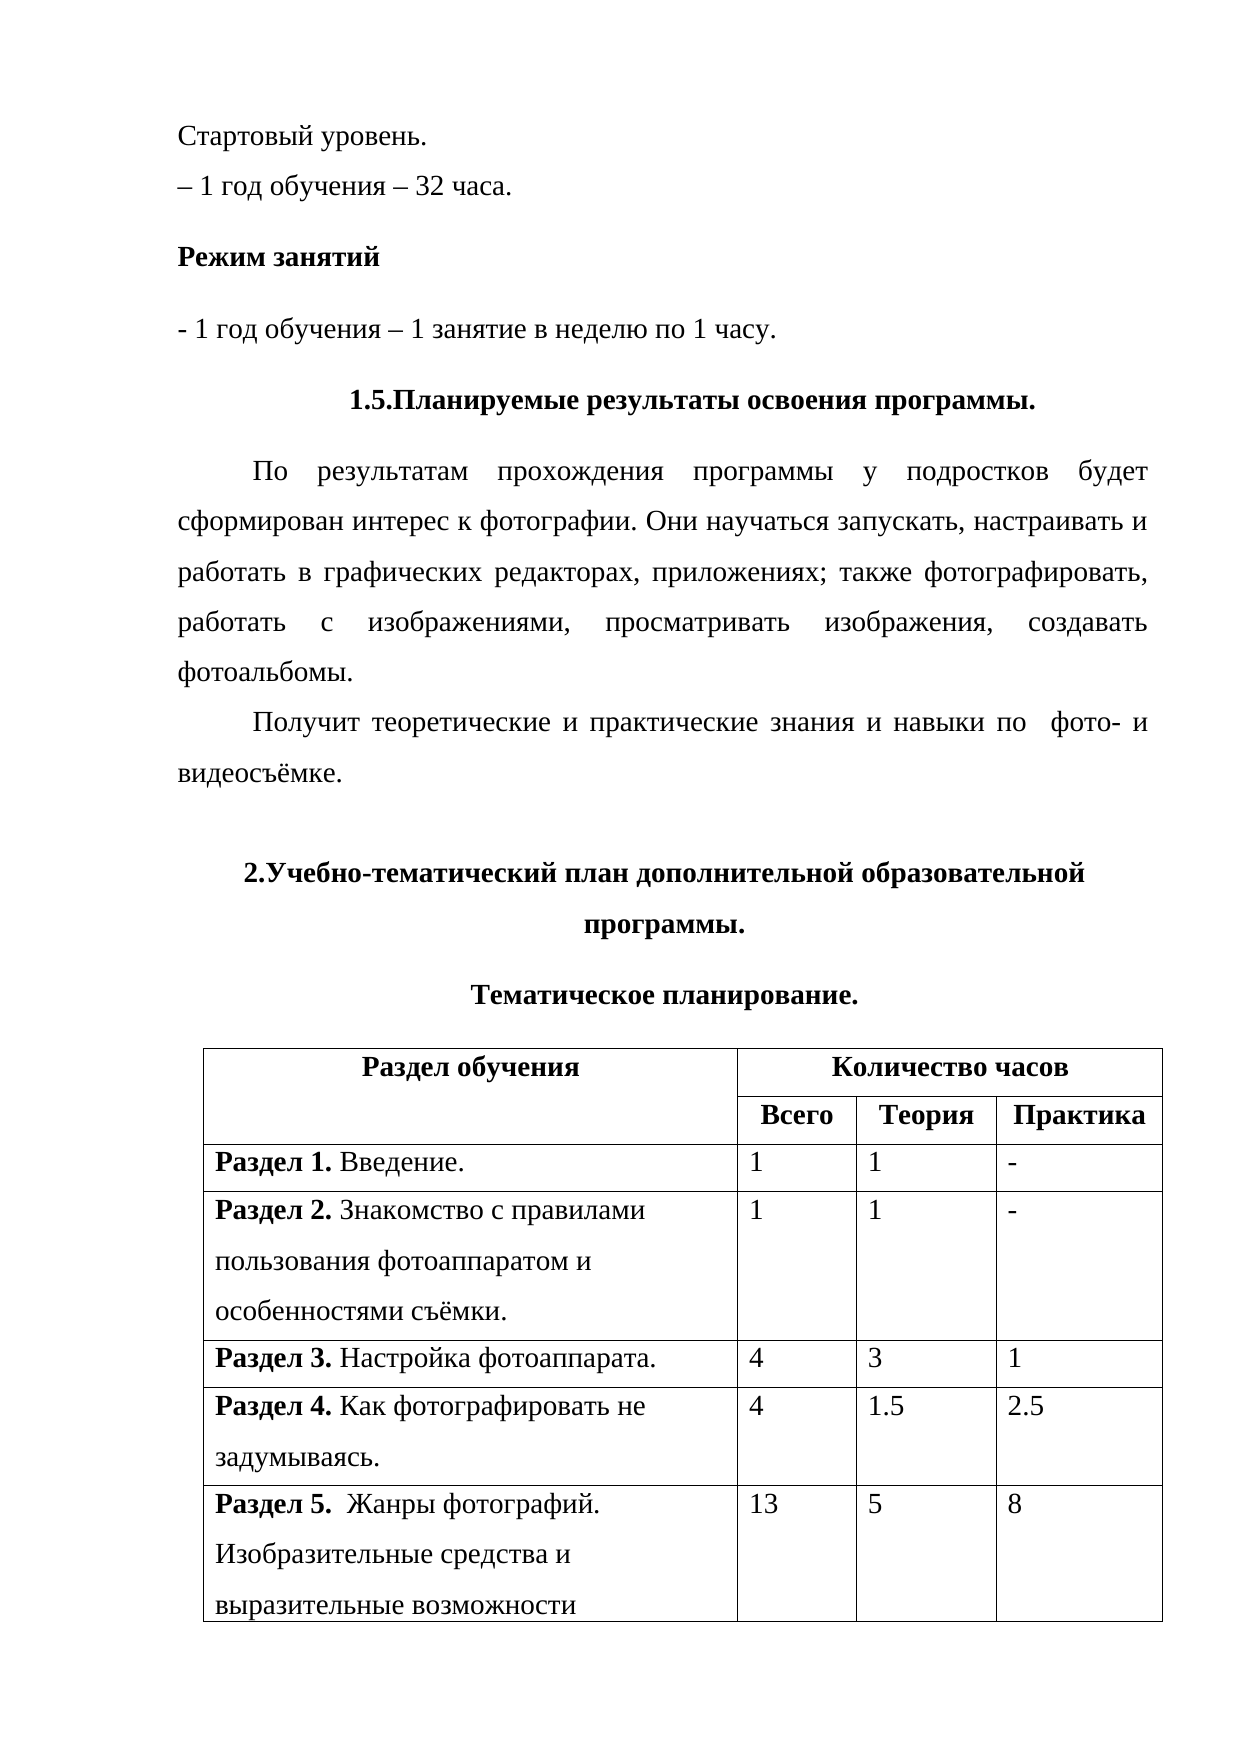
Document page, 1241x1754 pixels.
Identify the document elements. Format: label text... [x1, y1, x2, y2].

table_cell - [997, 1145, 1162, 1191]
table_cell 1 [738, 1192, 856, 1339]
table_cell Раздел 2. Знакомство с правилами пользования фотоаппаратом и особенностями съёмки. [204, 1192, 737, 1339]
table_cell 1 [857, 1192, 996, 1339]
table_cell 1 [738, 1145, 856, 1191]
table_cell Раздел 3. Настройка фотоаппарата. [204, 1341, 737, 1387]
table_cell 8 [997, 1486, 1162, 1621]
text Тематическое планирование. [177, 977, 1152, 1011]
table_cell 1.5 [857, 1388, 996, 1485]
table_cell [204, 1486, 737, 1621]
table_cell Всего [738, 1097, 856, 1143]
text - 1 год обучения – 1 занятие в неделю по 1 часу. [177, 311, 1152, 344]
table_cell 1 [857, 1145, 996, 1191]
table_cell 3 [857, 1341, 996, 1387]
table_header Раздел обучения [204, 1049, 737, 1143]
text 1.5.Планируемые результаты освоения программы. [233, 382, 1152, 415]
text Получит теоретические и практические знания и навыки по фото- и видеосъёмке. [177, 704, 1148, 788]
table_cell Раздел 1. Введение. [204, 1145, 737, 1191]
table_cell 5 [857, 1486, 996, 1621]
table_cell 2.5 [997, 1388, 1162, 1485]
table_header Количество часов [738, 1049, 1162, 1096]
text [177, 118, 1152, 202]
text 2.Учебно-тематический план дополнительной образовательной программы. [177, 856, 1152, 939]
table_cell Раздел 4. Как фотографировать не задумываясь. [204, 1388, 737, 1485]
table_cell 4 [738, 1341, 856, 1387]
text По результатам прохождения программы у подростков будет сформирован интерес к фотографии. Они научаться запускать, настраивать и работать в графических редакторах, приложениях; также фотографировать, работать с изображениями, просматривать изображения, создавать фотоальбомы. [177, 453, 1148, 688]
table_cell 13 [738, 1486, 856, 1621]
table_cell - [997, 1192, 1162, 1339]
text Режим занятий [177, 239, 1152, 273]
table_cell Теория [857, 1097, 996, 1143]
table_cell Практика [997, 1097, 1162, 1143]
table_cell 4 [738, 1388, 856, 1485]
table_cell 1 [997, 1341, 1162, 1387]
